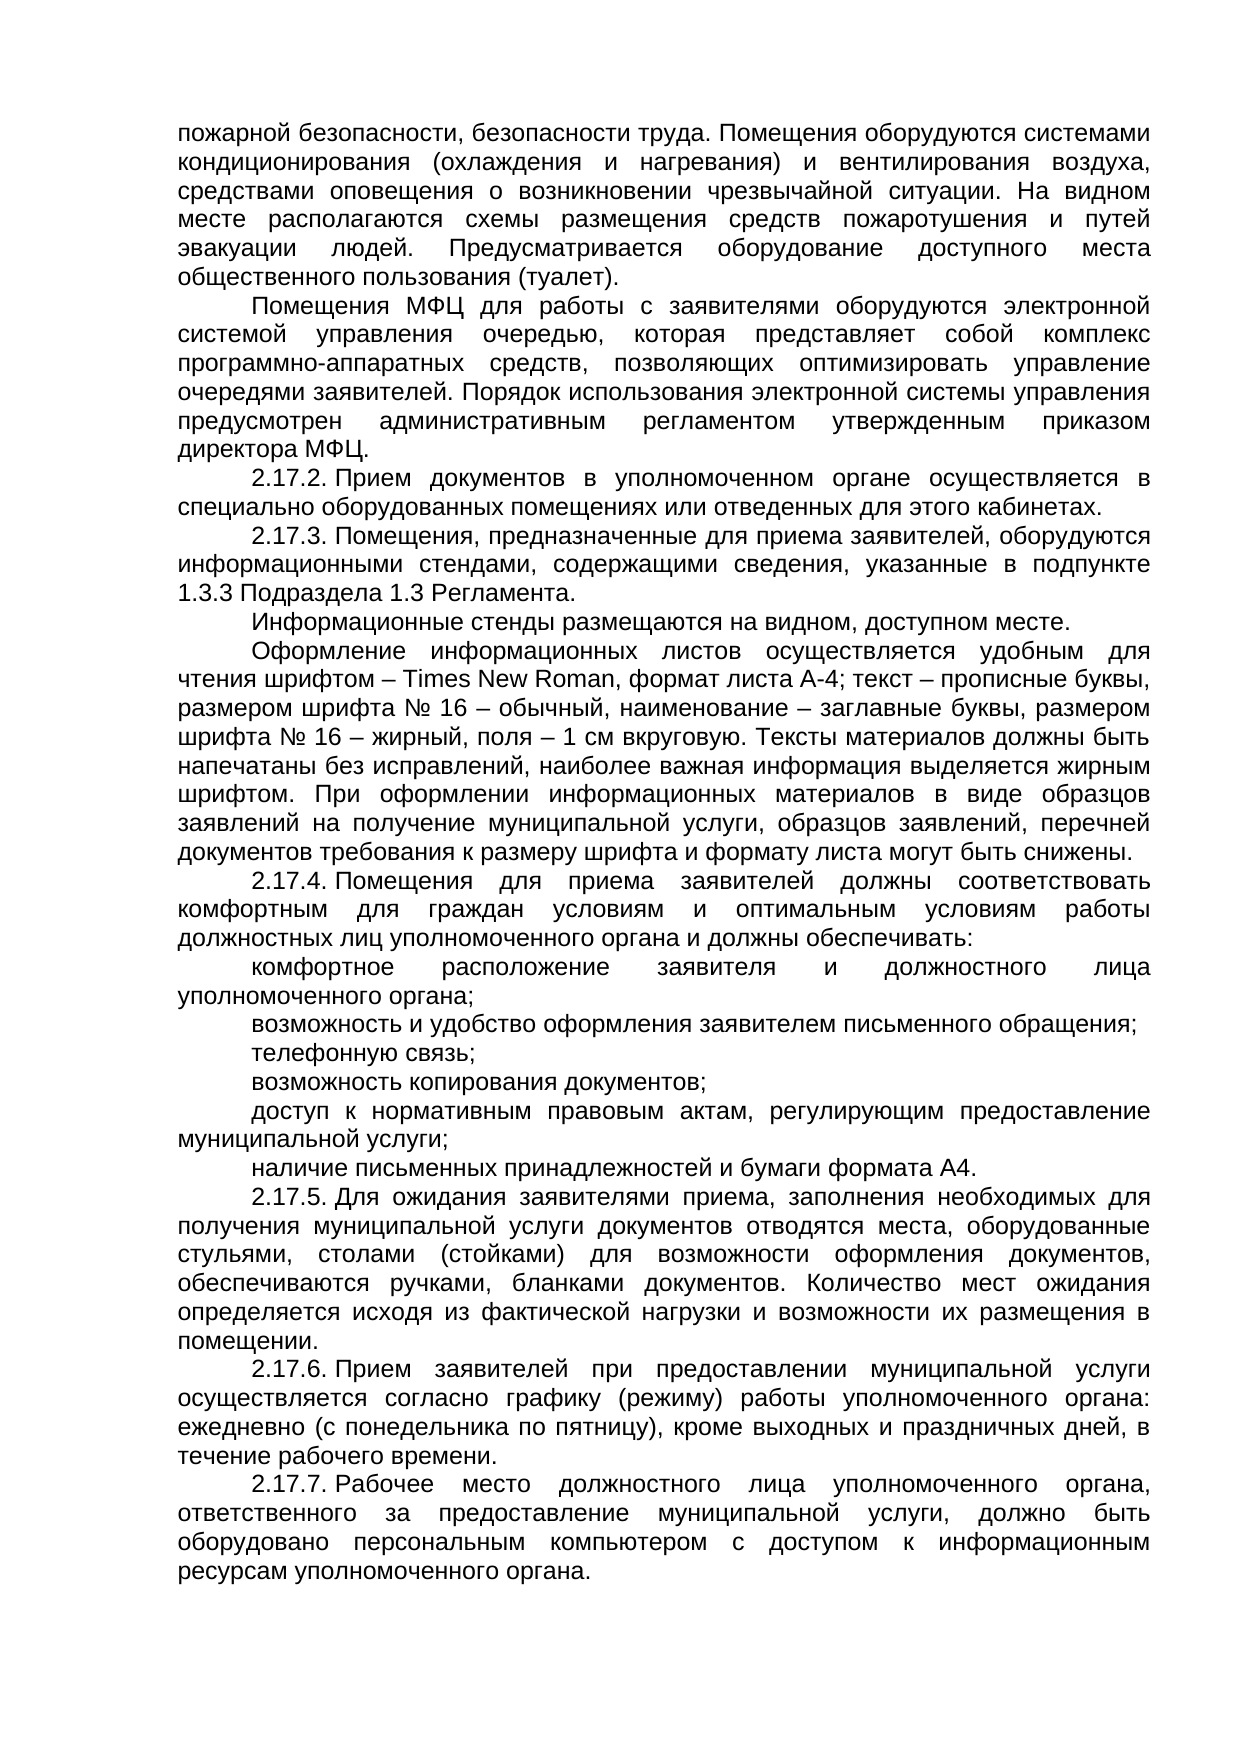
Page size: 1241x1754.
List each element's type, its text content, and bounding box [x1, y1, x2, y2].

text 2.17.7. Рабочее место должностного лица уполномоченного органа, ответственного за предоставление муниципальной услуги, должно быть оборудовано персональным компьютером с доступом к информационным ресурсам уполномоченного органа. [177, 1469, 1152, 1584]
text доступ к нормативным правовым актам, регулирующим предоставление муниципальной услуги; [177, 1096, 1152, 1153]
text наличие письменных принадлежностей и бумаги формата A4. [177, 1153, 1152, 1182]
text телефонную связь; [177, 1038, 1152, 1067]
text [177, 118, 1152, 291]
text 2.17.5. Для ожидания заявителями приема, заполнения необходимых для получения муниципальной услуги документов отводятся места, оборудованные стульями, столами (стойками) для возможности оформления документов, обеспечиваются ручками, бланками документов. Количество мест ожидания определяется исходя из фактической нагрузки и возможности их размещения в помещении. [177, 1182, 1152, 1354]
text 2.17.4. Помещения для приема заявителей должны соответствовать комфортным для граждан условиям и оптимальным условиям работы должностных лиц уполномоченного органа и должны обеспечивать: [177, 866, 1152, 952]
text Помещения МФЦ для работы с заявителями оборудуются электронной системой управления очередью, которая представляет собой комплекс программно-аппаратных средств, позволяющих оптимизировать управление очередями заявителей. Порядок использования электронной системы управления предусмотрен административным регламентом утвержденным приказом директора МФЦ. [177, 291, 1152, 463]
text возможность копирования документов; [177, 1067, 1152, 1096]
text 2.17.6. Прием заявителей при предоставлении муниципальной услуги осуществляется согласно графику (режиму) работы уполномоченного органа: ежедневно (с понедельника по пятницу), кроме выходных и праздничных дней, в течение рабочего времени. [177, 1354, 1152, 1469]
text Информационные стенды размещаются на видном, доступном месте. [177, 607, 1152, 636]
text возможность и удобство оформления заявителем письменного обращения; [177, 1009, 1152, 1038]
text комфортное расположение заявителя и должностного лица уполномоченного органа; [177, 952, 1152, 1009]
text 2.17.2. Прием документов в уполномоченном органе осуществляется в специально оборудованных помещениях или отведенных для этого кабинетах. [177, 463, 1152, 521]
text Оформление информационных листов осуществляется удобным для чтения шрифтом – Times New Roman, формат листа A-4; текст – прописные буквы, размером шрифта № 16 – обычный, наименование – заглавные буквы, размером шрифта № 16 – жирный, поля – 1 см вкруговую. Тексты материалов должны быть напечатаны без исправлений, наиболее важная информация выделяется жирным шрифтом. При оформлении информационных материалов в виде образцов заявлений на получение муниципальной услуги, образцов заявлений, перечней документов требования к размеру шрифта и формату листа могут быть снижены. [177, 636, 1152, 866]
text 2.17.3. Помещения, предназначенные для приема заявителей, оборудуются информационными стендами, содержащими сведения, указанные в подпункте 1.3.3 Подраздела 1.3 Регламента. [177, 521, 1152, 607]
